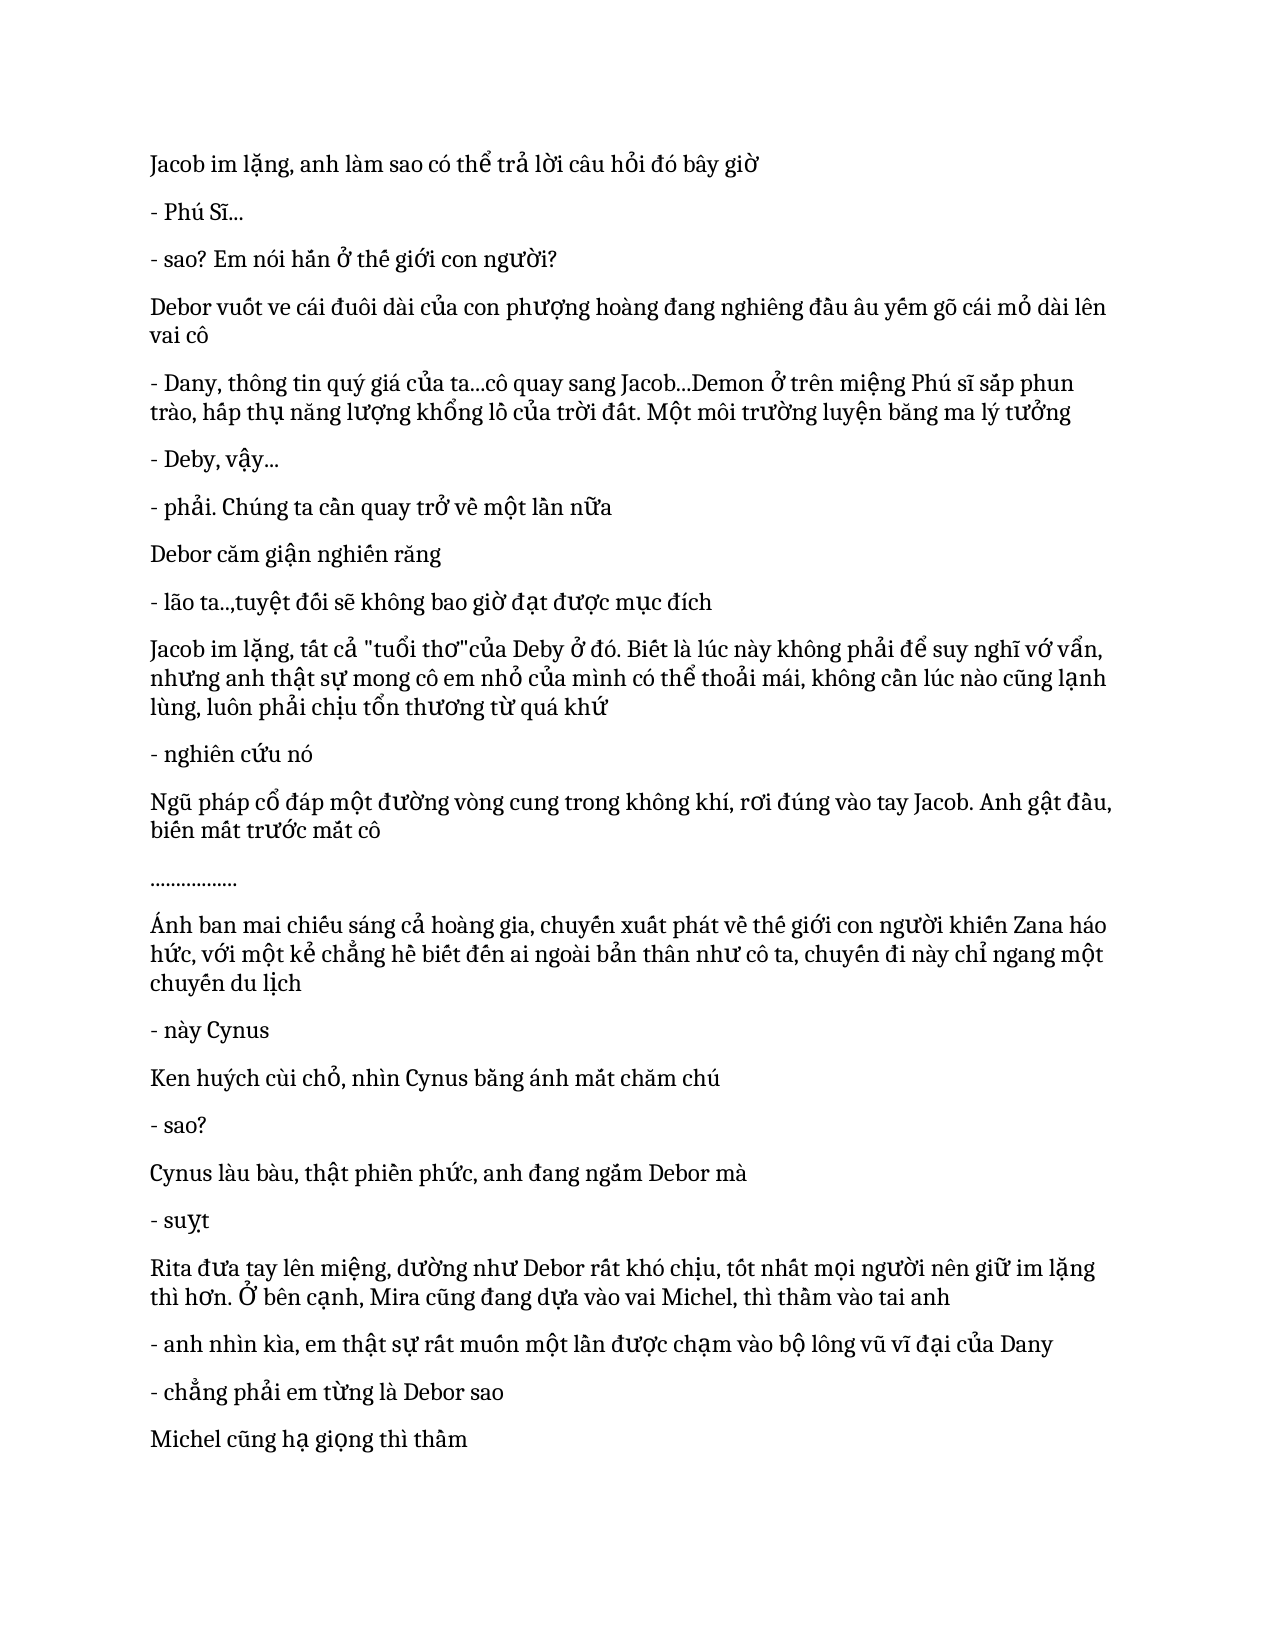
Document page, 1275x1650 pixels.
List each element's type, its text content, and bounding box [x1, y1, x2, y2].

text Debor vuốt ve cái đuôi dài của con phượng hoàng đang nghiêng đầu âu yếm gõ cái mỏ dài lên vai cô [150, 292, 1125, 350]
text Debor căm giận nghiến răng [150, 540, 1125, 569]
text - nghiên cứu nó [150, 740, 1125, 769]
text - Deby, vậy... [150, 445, 1125, 474]
text - suỵt [150, 1206, 1125, 1235]
text - sao? Em nói hắn ở thế giới con người? [150, 245, 1125, 274]
text Cynus làu bàu, thật phiền phức, anh đang ngắm Debor mà [150, 1159, 1125, 1187]
text Jacob im lặng, tất cả "tuổi thơ"của Deby ở đó. Biết là lúc này không phải để suy nghĩ vớ vẩn, nhưng anh thật sự mong cô em nhỏ của mình có thể thoải mái, không cần lúc nào cũng lạnh lùng, luôn phải chịu tổn thương từ quá khứ [150, 635, 1125, 721]
text - này Cynus [150, 1016, 1125, 1045]
text - lão ta..,tuyệt đối sẽ không bao giờ đạt được mục đích [150, 587, 1125, 616]
text - chẳng phải em từng là Debor sao [150, 1377, 1125, 1406]
text Jacob im lặng, anh làm sao có thể trả lời câu hỏi đó bây giờ [150, 150, 1125, 179]
text Ken huých cùi chỏ, nhìn Cynus bằng ánh mắt chăm chú [150, 1064, 1125, 1092]
text Rita đưa tay lên miệng, dường như Debor rất khó chịu, tốt nhất mọi người nên giữ im lặng thì hơn. Ở bên cạnh, Mira cũng đang dựa vào vai Michel, thì thầm vào tai anh [150, 1254, 1125, 1311]
text - anh nhìn kìa, em thật sự rất muốn một lần được chạm vào bộ lông vũ vĩ đại của Dany [150, 1330, 1125, 1359]
text - phải. Chúng ta cần quay trở về một lần nữa [150, 492, 1125, 521]
text ................. [150, 864, 1125, 892]
text Ánh ban mai chiếu sáng cả hoàng gia, chuyến xuất phát về thế giới con người khiến Zana háo hức, với một kẻ chẳng hề biết đến ai ngoài bản thân như cô ta, chuyến đi này chỉ ngang một chuyến du lịch [150, 911, 1125, 997]
text - Phú Sĩ... [150, 197, 1125, 226]
text Michel cũng hạ giọng thì thầm [150, 1425, 1125, 1454]
text Ngũ pháp cổ đáp một đường vòng cung trong không khí, rơi đúng vào tay Jacob. Anh gật đầu, biến mất trước mắt cô [150, 787, 1125, 845]
text - Dany, thông tin quý giá của ta...cô quay sang Jacob...Demon ở trên miệng Phú sĩ sắp phun trào, hấp thụ năng lượng khổng lồ của trời đất. Một môi trường luyện băng ma lý tưởng [150, 369, 1125, 426]
text - sao? [150, 1111, 1125, 1140]
